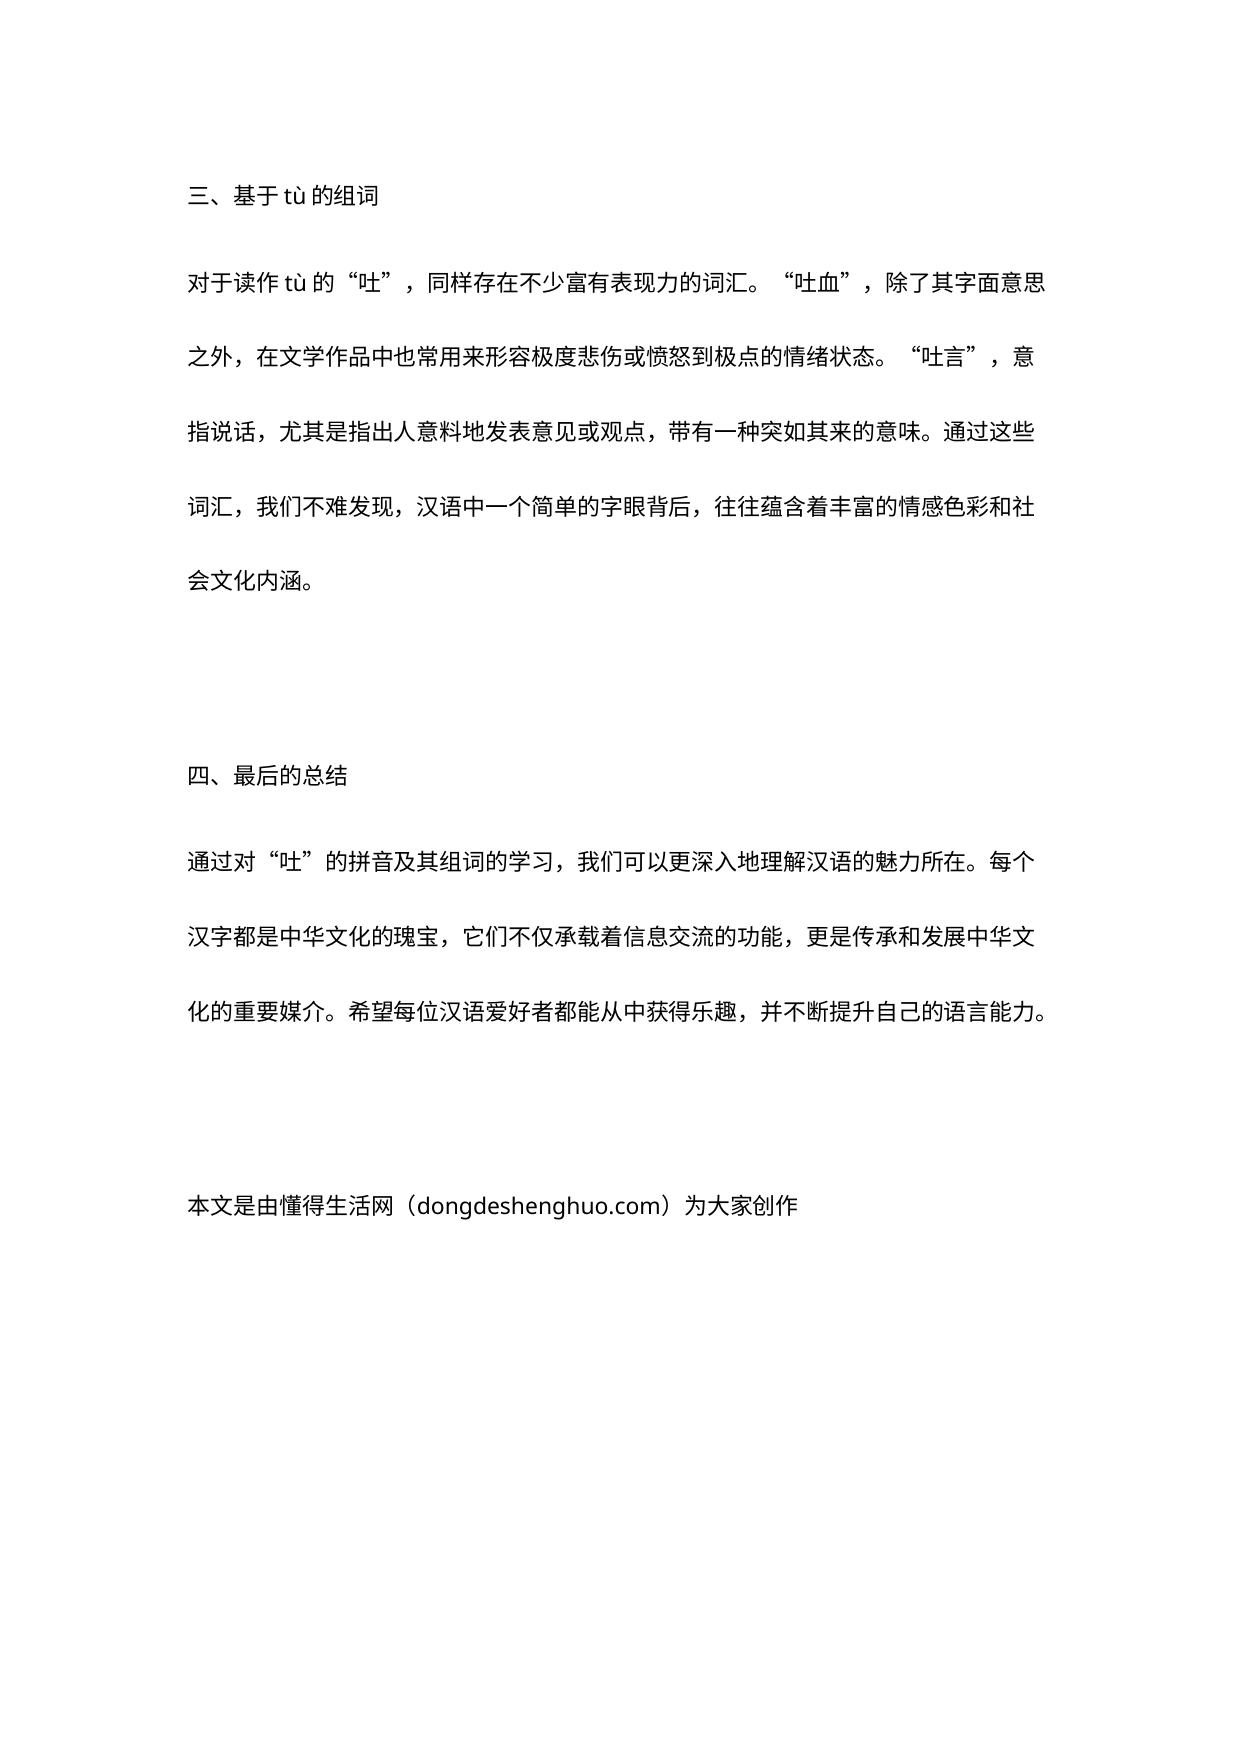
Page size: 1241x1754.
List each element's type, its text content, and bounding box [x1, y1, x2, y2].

text 三、基于tù的组词 [187, 162, 1053, 227]
text 本文是由懂得生活网（dongdeshenghuo.com）为大家创作 [187, 1172, 1053, 1237]
text 四、最后的总结 [187, 742, 1053, 807]
text 通过对“吐”的拼音及其组词的学习，我们可以更深入地理解汉语的魅力所在。每个汉字都是中华文化的瑰宝，它们不仅承载着信息交流的功能，更是传承和发展中华文化的重要媒介。希望每位汉语爱好者都能从中获得乐趣，并不断提升自己的语言能力。 [187, 828, 1053, 1043]
text 对于读作 tù 的“吐”，同样存在不少富有表现力的词汇。“吐血”，除了其字面意思之外，在文学作品中也常用来形容极度悲伤或愤怒到极点的情绪状态。“吐言”，意指说话，尤其是指出人意料地发表意见或观点，带有一种突如其来的意味。通过这些词汇，我们不难发现，汉语中一个简单的字眼背后，往往蕴含着丰富的情感色彩和社会文化内涵。 [187, 249, 1053, 612]
